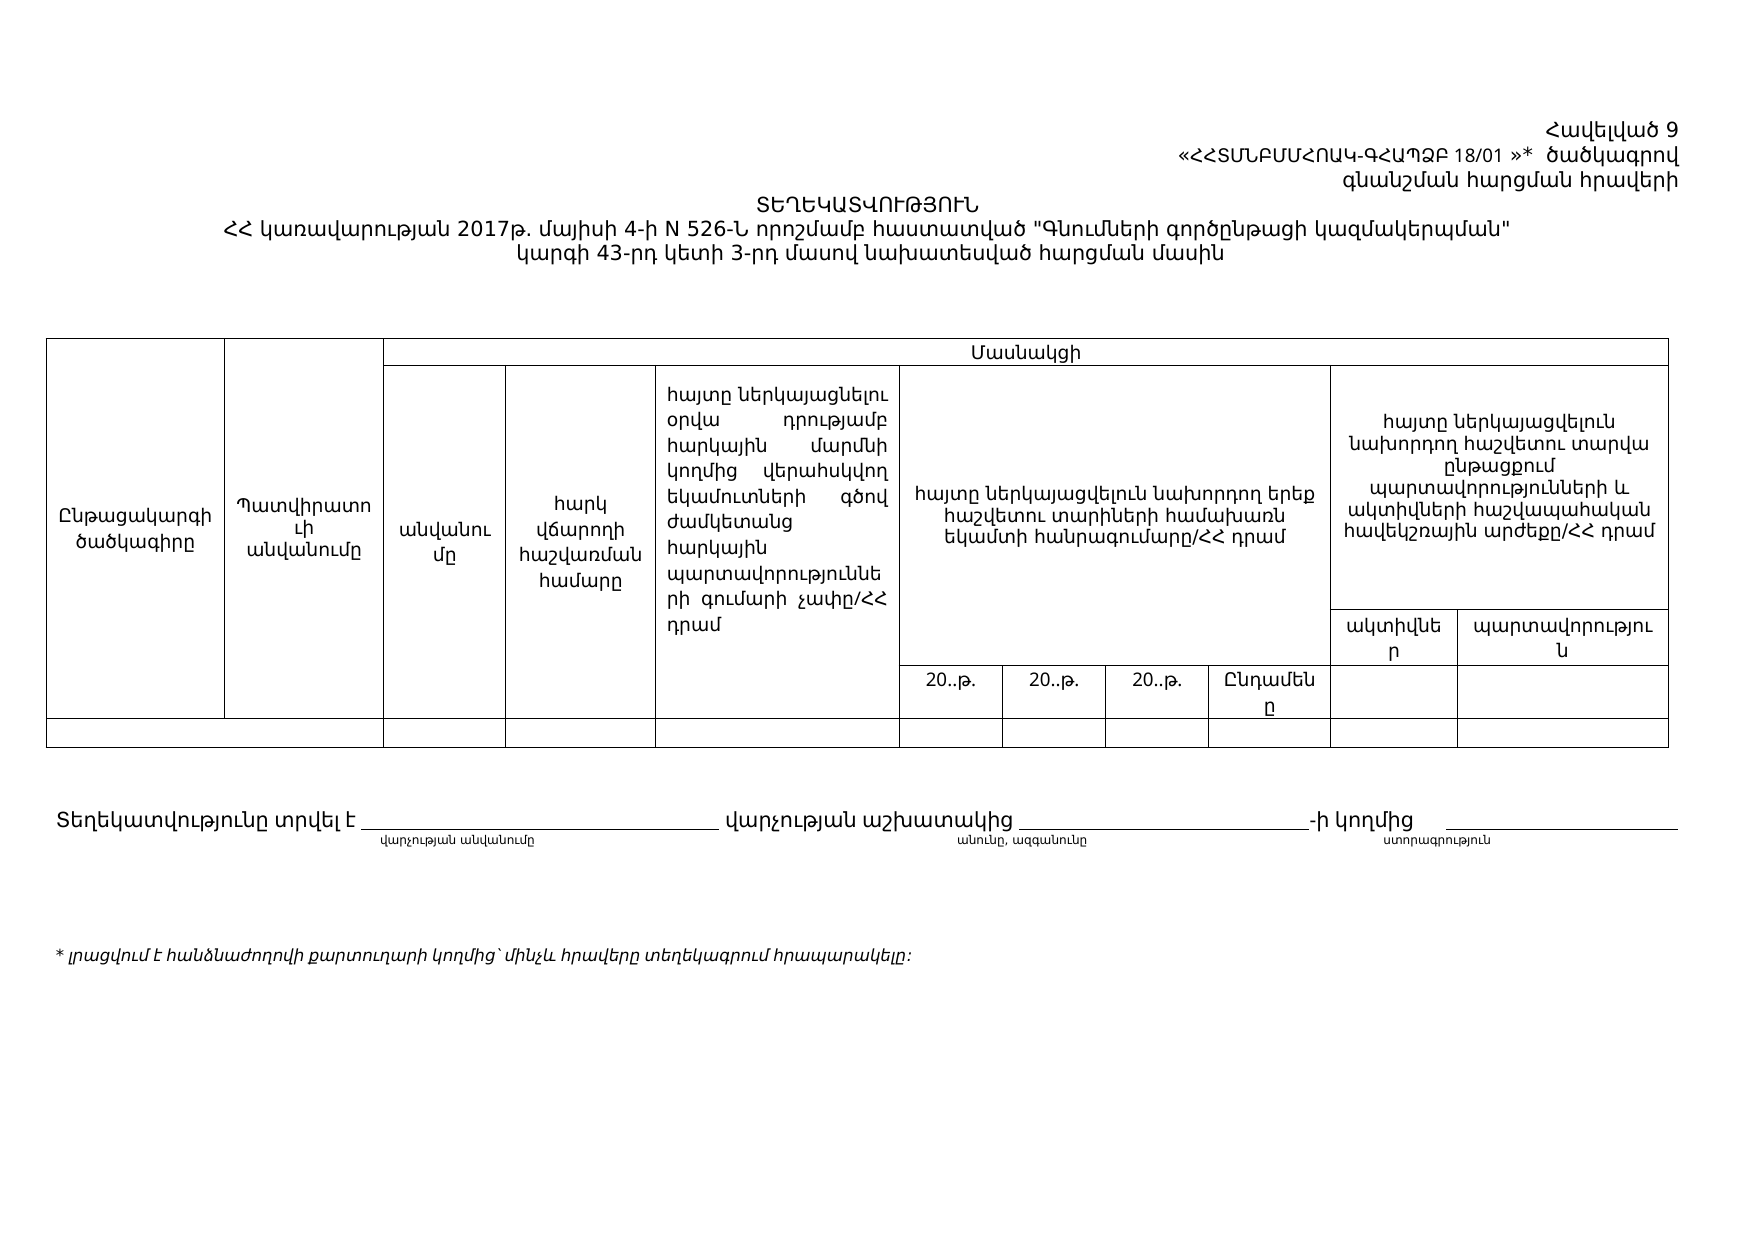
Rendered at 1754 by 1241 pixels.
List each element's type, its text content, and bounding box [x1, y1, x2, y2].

table_cell ակտիվներ [1331, 610, 1457, 665]
table_cell [1106, 719, 1208, 747]
table_cell [900, 719, 1002, 747]
table_cell անվանումը [384, 366, 505, 717]
table_cell 20..թ. [1003, 666, 1105, 717]
text Հավելված 9 [56, 118, 1679, 143]
table_cell 20..թ. [900, 666, 1002, 717]
table_cell [47, 719, 383, 747]
text գնանշման հարցման հրավերի [56, 168, 1679, 193]
table_cell հայտը ներկայացնելու օրվա դրությամբ հարկային մարմնի կողմից վերահսկվող եկամուտների գծով ժամկետանց հարկային պարտավորությունների գումարի չափը/ՀՀ դրամ [656, 366, 899, 717]
table_cell [1458, 666, 1668, 717]
table_cell [1331, 719, 1457, 747]
table_cell պարտավորություն [1458, 610, 1668, 665]
text վարչության անվանումը անունը, ազգանունը ստորագրություն [56, 833, 1679, 857]
table_header Ընթացակարգի ծածկագիրը [47, 339, 224, 717]
table_cell հարկ վճարողի հաշվառման համարը [506, 366, 655, 717]
table_header Պատվիրատուի անվանումը [225, 339, 383, 717]
text * լրացվում է հանձնաժողովի քարտուղարի կողմից` մինչև հրավերը տեղեկագրում հրապարակելը: [56, 943, 1679, 966]
text կարգի 43-րդ կետի 3-րդ մասով նախատեսված հարցման մասին [56, 241, 1679, 265]
table_cell [656, 719, 899, 747]
table_cell [1458, 719, 1668, 747]
table_cell հայտը ներկայացվելուն նախորդող երեք հաշվետու տարիների համախառն եկամտի հանրագումարը/ՀՀ դրամ [900, 366, 1330, 665]
table_cell 20..թ. [1106, 666, 1208, 717]
table_cell [1003, 719, 1105, 747]
table_cell Ընդամենը [1209, 666, 1330, 717]
table_cell հայտը ներկայացվելուն նախորդող հաշվետու տարվա ընթացքում պարտավորությունների և ակտիվների հաշվապահական հավեկշռային արժեքը/ՀՀ դրամ [1331, 366, 1668, 609]
table_cell [384, 719, 505, 747]
text ՀՀ կառավարության 2017թ. մայիսի 4-ի N 526-Ն որոշմամբ հաստատված "Գնումների գործընթացի կազմակերպման" [56, 217, 1679, 241]
table_cell [506, 719, 655, 747]
table_header Մասնակցի [384, 339, 1668, 365]
text «ՀՀՏՄՆԲՄՄՀՈԱԿ-ԳՀԱՊՁԲ 18/01 »* ծածկագրով [56, 143, 1679, 168]
text ՏԵՂԵԿԱՏՎՈՒԹՅՈՒՆ [56, 193, 1679, 217]
table_cell [1331, 666, 1457, 717]
text Տեղեկատվությունը տրվել է վարչության աշխատակից -ի կողմից [56, 805, 1679, 833]
table_cell [1209, 719, 1330, 747]
